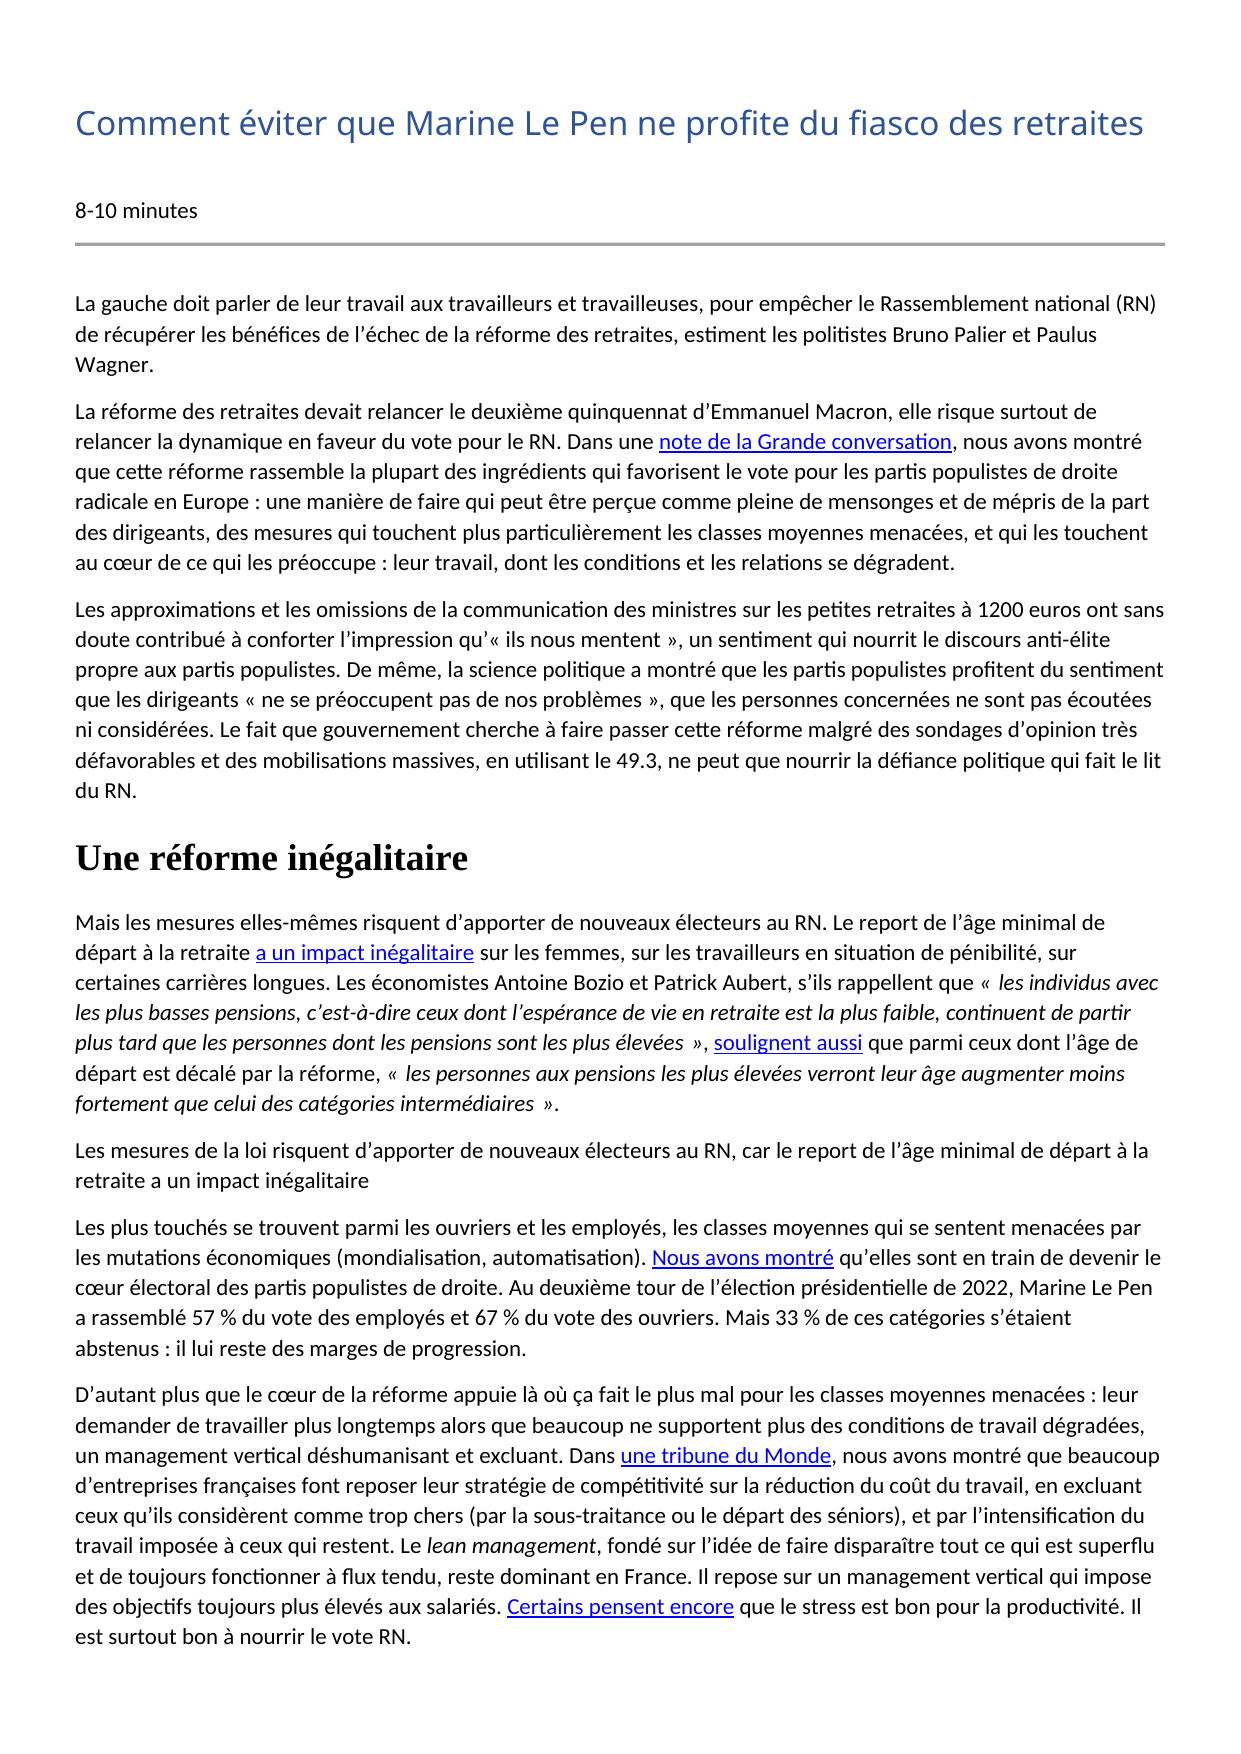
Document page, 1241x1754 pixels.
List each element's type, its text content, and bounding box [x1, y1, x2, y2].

text Les plus touchés se trouvent parmi les ouvriers et les employés, les classes moyennes qui se sentent menacées par les mutations économiques (mondialisation, automatisation). Nous avons montré qu’elles sont en train de devenir le cœur électoral des partis populistes de droite. Au deuxième tour de l’élection présidentielle de 2022, Marine Le Pen a rassemblé 57 % du vote des employés et 67 % du vote des ouvriers. Mais 33 % de ces catégories s’étaient abstenus : il lui reste des marges de progression. [75, 1213, 1165, 1362]
text 8-10 minutes [75, 196, 1165, 224]
subtitle Une réforme inégalitaire [75, 835, 1165, 878]
text Les mesures de la loi risquent d’apporter de nouveaux électeurs au RN, car le report de l’âge minimal de départ à la retraite a un impact inégalitaire [75, 1136, 1165, 1194]
text Les approximations et les omissions de la communication des ministres sur les petites retraites à 1200 euros ont sans doute contribué à conforter l’impression qu’« ils nous mentent », un sentiment qui nourrit le discours anti-élite propre aux partis populistes. De même, la science politique a montré que les partis populistes profitent du sentiment que les dirigeants « ne se préoccupent pas de nos problèmes », que les personnes concernées ne sont pas écoutées ni considérées. Le fait que gouvernement cherche à faire passer cette réforme malgré des sondages d’opinion très défavorables et des mobilisations massives, en utilisant le 49.3, ne peut que nourrir la défiance politique qui fait le lit du RN. [75, 595, 1165, 804]
text D’autant plus que le cœur de la réforme appuie là où ça fait le plus mal pour les classes moyennes menacées : leur demander de travailler plus longtemps alors que beaucoup ne supportent plus des conditions de travail dégradées, un management vertical déshumanisant et excluant. Dans une tribune du Monde, nous avons montré que beaucoup d’entreprises françaises font reposer leur stratégie de compétitivité sur la réduction du coût du travail, en excluant ceux qu’ils considèrent comme trop chers (par la sous-traitance ou le départ des séniors), et par l’intensification du travail imposée à ceux qui restent. Le lean management, fondé sur l’idée de faire disparaître tout ce qui est superflu et de toujours fonctionner à flux tendu, reste dominant en France. Il repose sur un management vertical qui impose des objectifs toujours plus élevés aux salariés. Certains pensent encore que le stress est bon pour la productivité. Il est surtout bon à nourrir le vote RN. [75, 1381, 1165, 1650]
text Mais les mesures elles-mêmes risquent d’apporter de nouveaux électeurs au RN. Le report de l’âge minimal de départ à la retraite a un impact inégalitaire sur les femmes, sur les travailleurs en situation de pénibilité, sur certaines carrières longues. Les économistes Antoine Bozio et Patrick Aubert, s’ils rappellent que « les individus avec les plus basses pensions, c’est-à-dire ceux dont l’espérance de vie en retraite est la plus faible, continuent de partir plus tard que les personnes dont les pensions sont les plus élevées », soulignent aussi que parmi ceux dont l’âge de départ est décalé par la réforme, « les personnes aux pensions les plus élevées verront leur âge augmenter moins fortement que celui des catégories intermédiaires ». [75, 908, 1165, 1117]
subtitle Comment éviter que Marine Le Pen ne profite du fiasco des retraites [75, 100, 1165, 145]
text La gauche doit parler de leur travail aux travailleurs et travailleuses, pour empêcher le Rassemblement national (RN) de récupérer les bénéfices de l’échec de la réforme des retraites, estiment les politistes Bruno Palier et Paulus Wagner. [75, 289, 1165, 378]
text La réforme des retraites devait relancer le deuxième quinquennat d’Emmanuel Macron, elle risque surtout de relancer la dynamique en faveur du vote pour le RN. Dans une note de la Grande conversation, nous avons montré que cette réforme rassemble la plupart des ingrédients qui favorisent le vote pour les partis populistes de droite radicale en Europe : une manière de faire qui peut être perçue comme pleine de mensonges et de mépris de la part des dirigeants, des mesures qui touchent plus particulièrement les classes moyennes menacées, et qui les touchent au cœur de ce qui les préoccupe : leur travail, dont les conditions et les relations se dégradent. [75, 397, 1165, 576]
